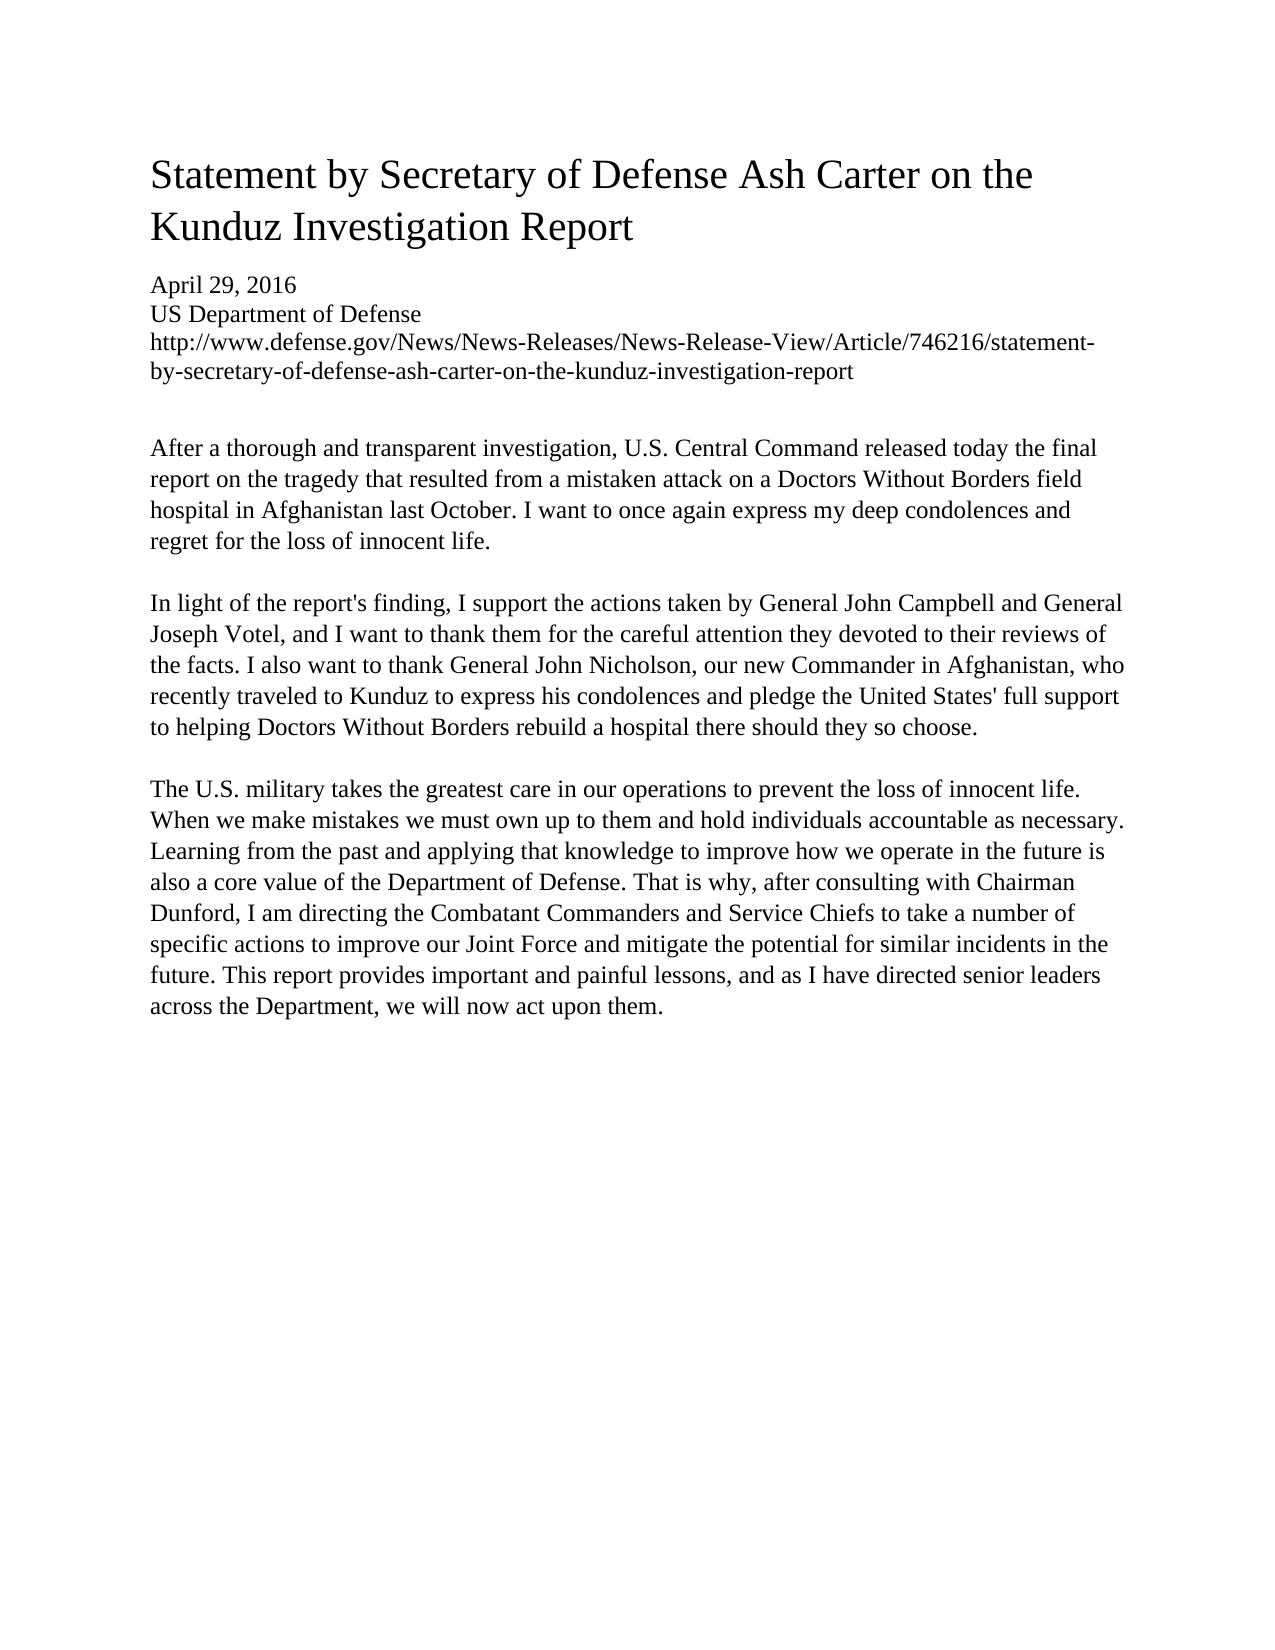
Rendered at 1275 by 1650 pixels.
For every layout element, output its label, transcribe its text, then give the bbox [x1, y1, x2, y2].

text April 29, 2016 [150, 270, 1125, 299]
text http://www.defense.gov/News/News-Releases/News-Release-View/Article/746216/statement-by-secretary-of-defense-ash-carter-on-the-kunduz-investigation-report [150, 327, 1125, 385]
text Statement by Secretary of Defense Ash Carter on the Kunduz Investigation Report [150, 150, 1125, 249]
text US Department of Defense [150, 299, 1125, 327]
text After a thorough and transparent investigation, U.S. Central Command released today the final report on the tragedy that resulted from a mistaken attack on a Doctors Without Borders field hospital in Afghanistan last October. I want to once again express my deep condolences and regret for the loss of innocent life. In light of the report's finding, I support the actions taken by General John Campbell and General Joseph Votel, and I want to thank them for the careful attention they devoted to their reviews of the facts. I also want to thank General John Nicholson, our new Commander in Afghanistan, who recently traveled to Kunduz to express his condolences and pledge the United States' full support to helping Doctors Without Borders rebuild a hospital there should they so choose. The U.S. military takes the greatest care in our operations to prevent the loss of innocent life. When we make mistakes we must own up to them and hold individuals accountable as necessary. Learning from the past and applying that knowledge to improve how we operate in the future is also a core value of the Department of Defense. That is why, after consulting with Chairman Dunford, I am directing the Combatant Commanders and Service Chiefs to take a number of specific actions to improve our Joint Force and mitigate the potential for similar incidents in the future. This report provides important and painful lessons, and as I have directed senior leaders across the Department, we will now act upon them. [150, 433, 1125, 1020]
